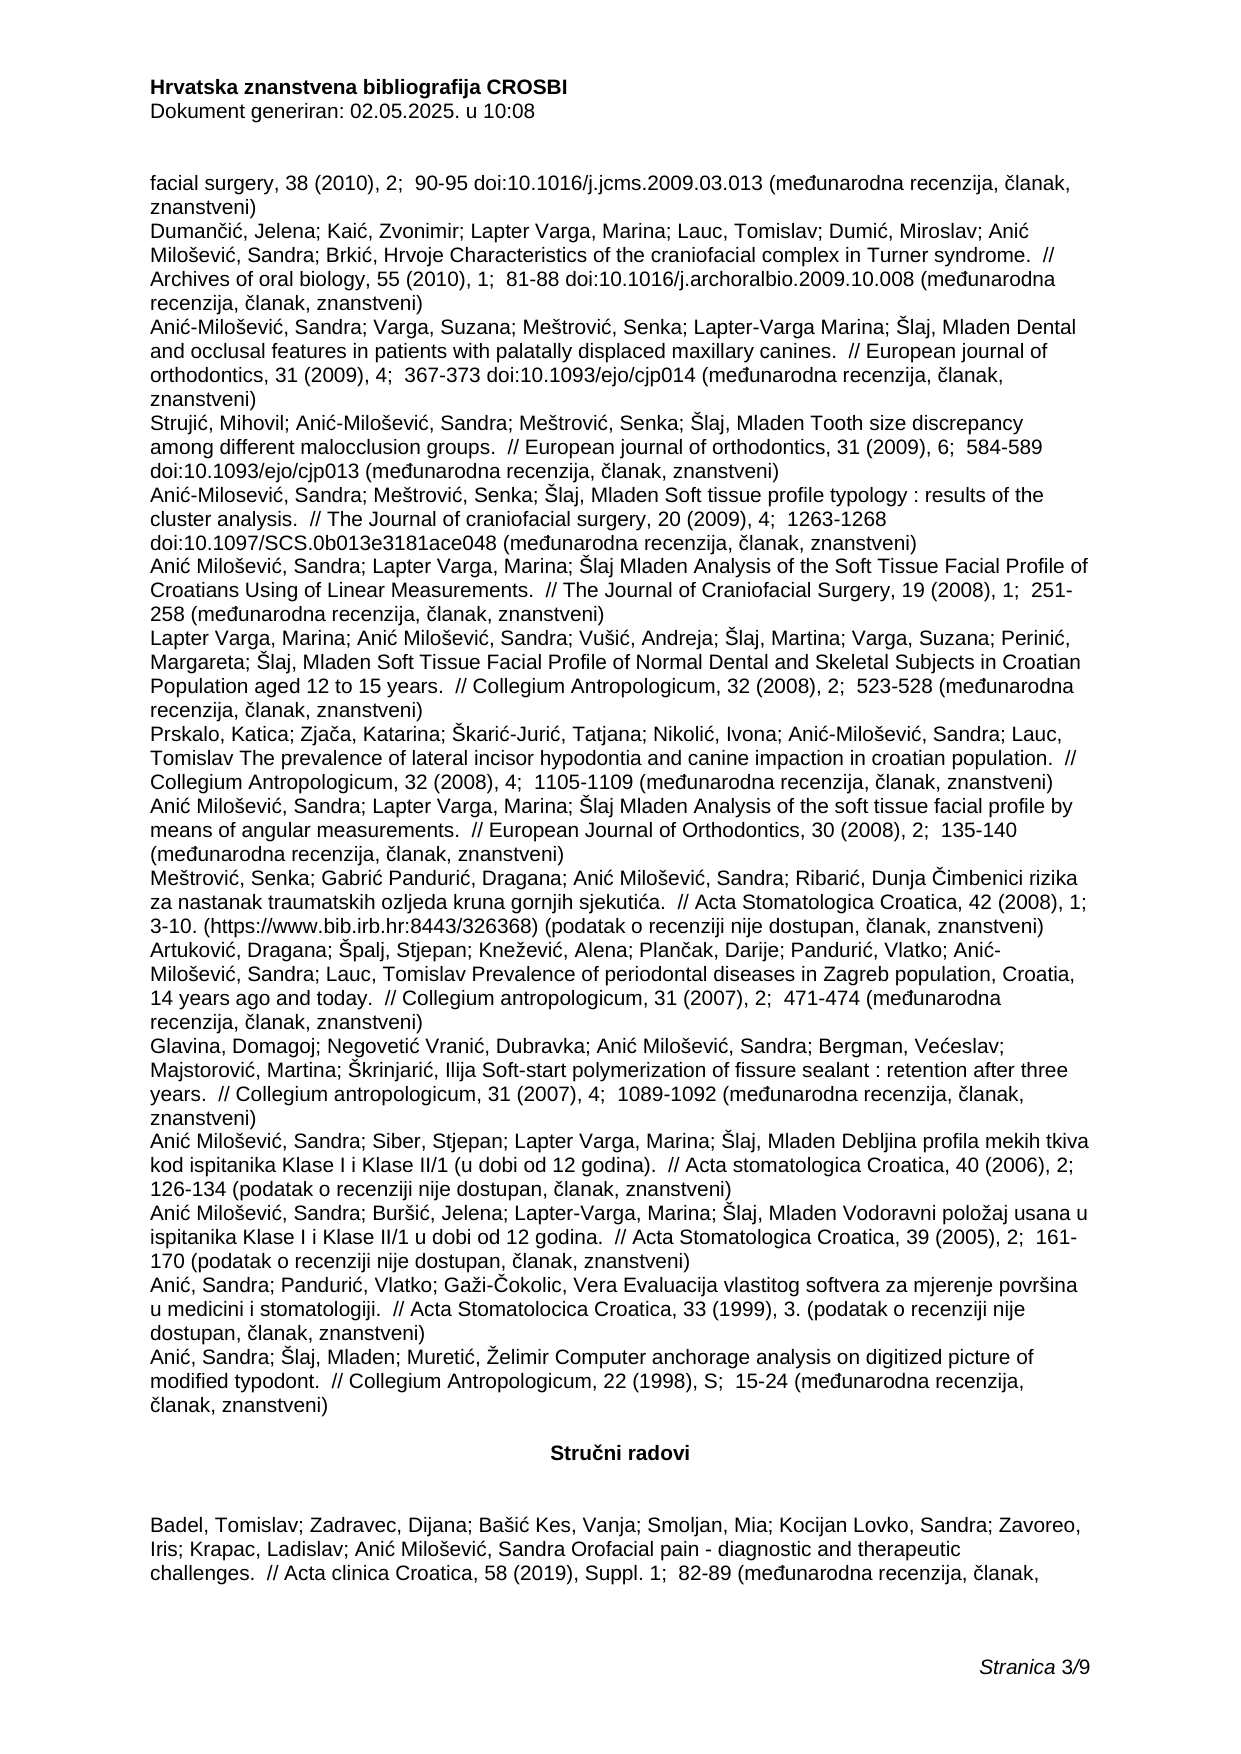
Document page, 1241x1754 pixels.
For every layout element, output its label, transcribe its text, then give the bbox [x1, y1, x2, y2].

text Anić Milošević, Sandra; Siber, Stjepan; Lapter Varga, Marina; Šlaj, Mladen [150, 1129, 1090, 1201]
text Strujić, Mihovil; Anić-Milošević, Sandra; Meštrović, Senka; Šlaj, Mladen [150, 411, 1090, 482]
text Lapter Varga, Marina; Anić Milošević, Sandra; Vušić, Andreja; Šlaj, Martina; Varga, Suzana; Perinić, Margareta; Šlaj, Mladen [150, 626, 1090, 722]
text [150, 1513, 1090, 1584]
text Anić Milošević, Sandra; Lapter Varga, Marina; Šlaj Mladen [150, 794, 1090, 866]
subtitle Stručni radovi [150, 1441, 1090, 1465]
text Anić Milošević, Sandra; Lapter Varga, Marina; Šlaj Mladen [150, 554, 1090, 626]
text Anić, Sandra; Šlaj, Mladen; Muretić, Želimir [150, 1345, 1090, 1417]
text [150, 171, 1090, 219]
text Anić, Sandra; Pandurić, Vlatko; Gaži-Čokolic, Vera [150, 1273, 1090, 1345]
text Anić-Milošević, Sandra; Varga, Suzana; Meštrović, Senka; Lapter-Varga Marina; Šlaj, Mladen [150, 315, 1090, 411]
text Prskalo, Katica; Zjača, Katarina; Škarić-Jurić, Tatjana; Nikolić, Ivona; Anić-Milošević, Sandra; Lauc, Tomislav [150, 722, 1090, 794]
text Anić-Milosević, Sandra; Meštrović, Senka; Šlaj, Mladen [150, 482, 1090, 554]
text Glavina, Domagoj; Negovetić Vranić, Dubravka; Anić Milošević, Sandra; Bergman, Većeslav; Majstorović, Martina; Škrinjarić, Ilija [150, 1033, 1090, 1129]
text Artuković, Dragana; Špalj, Stjepan; Knežević, Alena; Plančak, Darije; Pandurić, Vlatko; Anić-Milošević, Sandra; Lauc, Tomislav [150, 938, 1090, 1033]
text Meštrović, Senka; Gabrić Pandurić, Dragana; Anić Milošević, Sandra; Ribarić, Dunja [150, 866, 1090, 938]
text Anić Milošević, Sandra; Buršić, Jelena; Lapter-Varga, Marina; Šlaj, Mladen [150, 1201, 1090, 1273]
text Dumančić, Jelena; Kaić, Zvonimir; Lapter Varga, Marina; Lauc, Tomislav; Dumić, Miroslav; Anić Milošević, Sandra; Brkić, Hrvoje [150, 219, 1090, 315]
